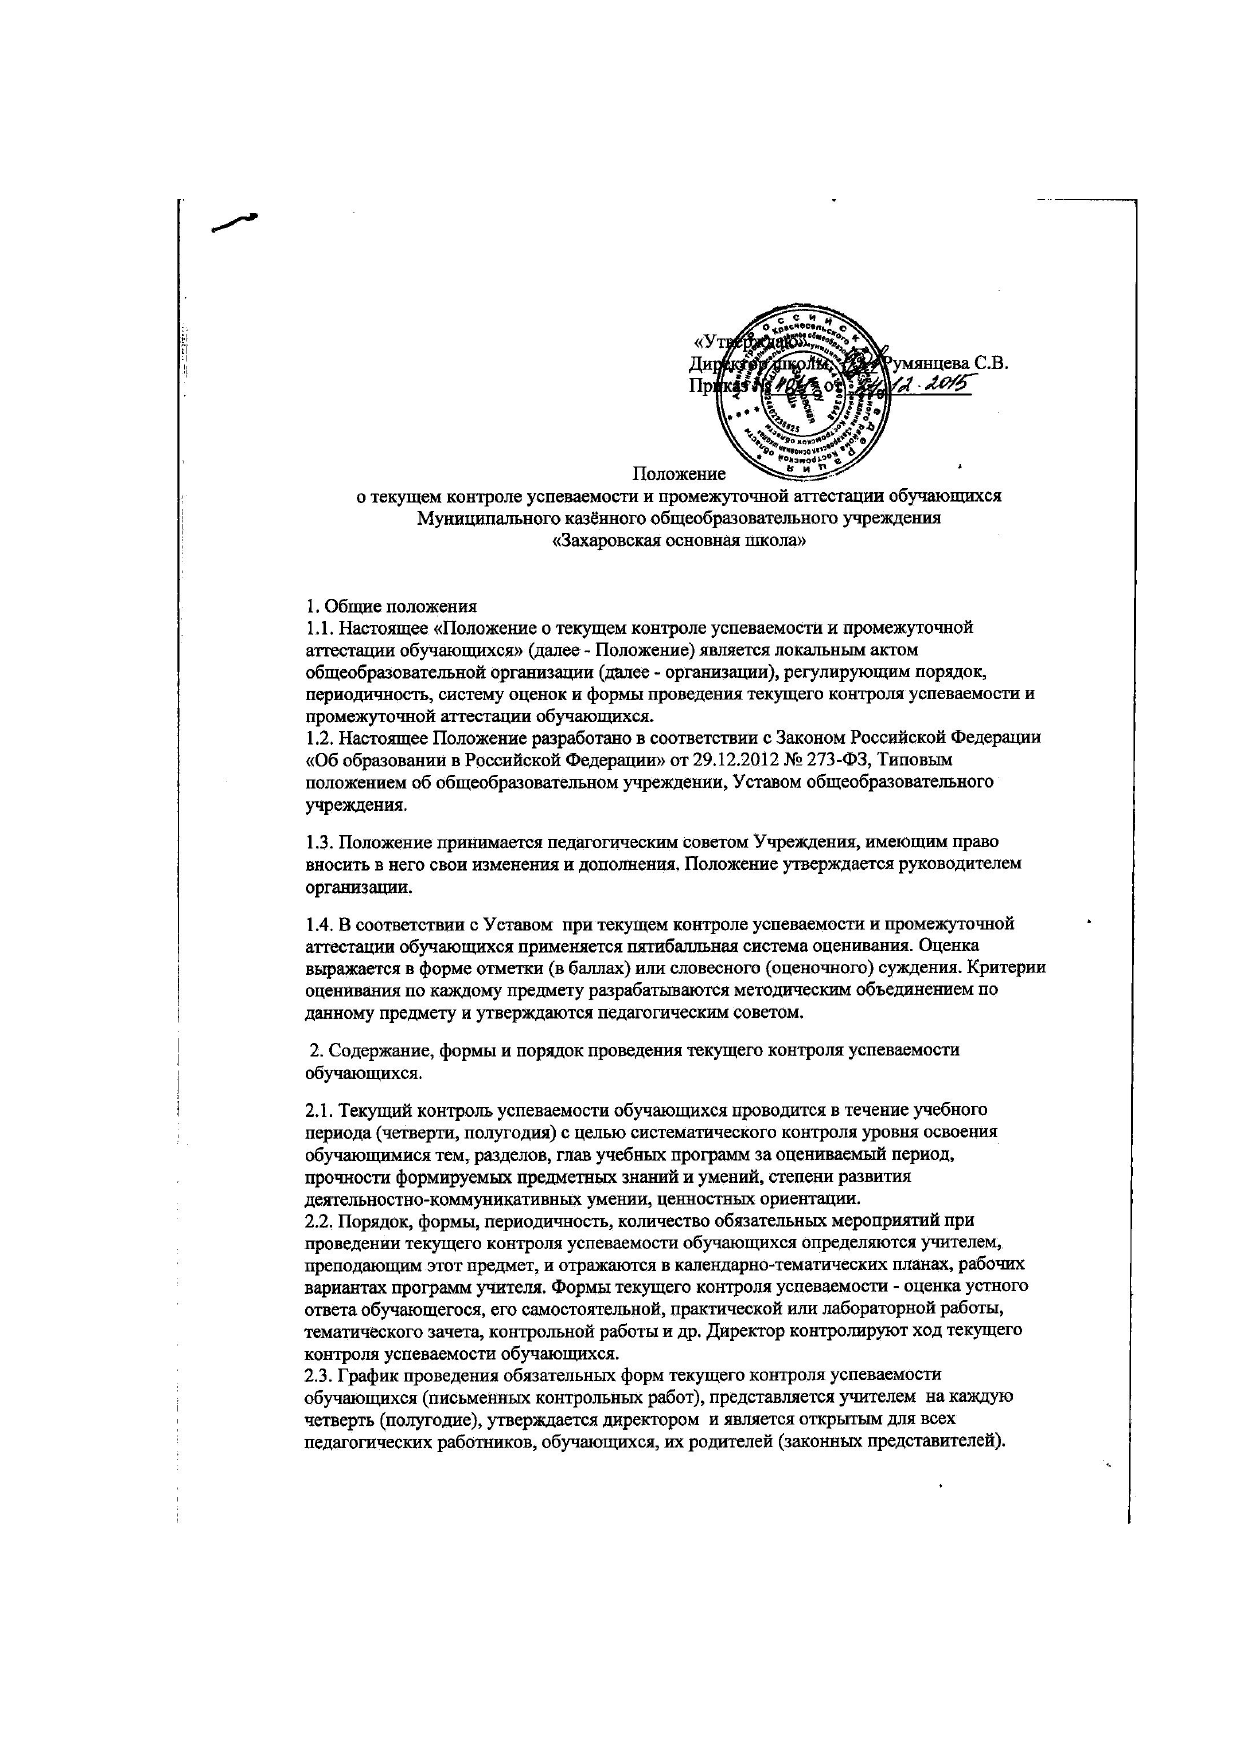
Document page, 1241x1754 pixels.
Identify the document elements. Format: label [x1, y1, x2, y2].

picture [177, 199, 1152, 1539]
